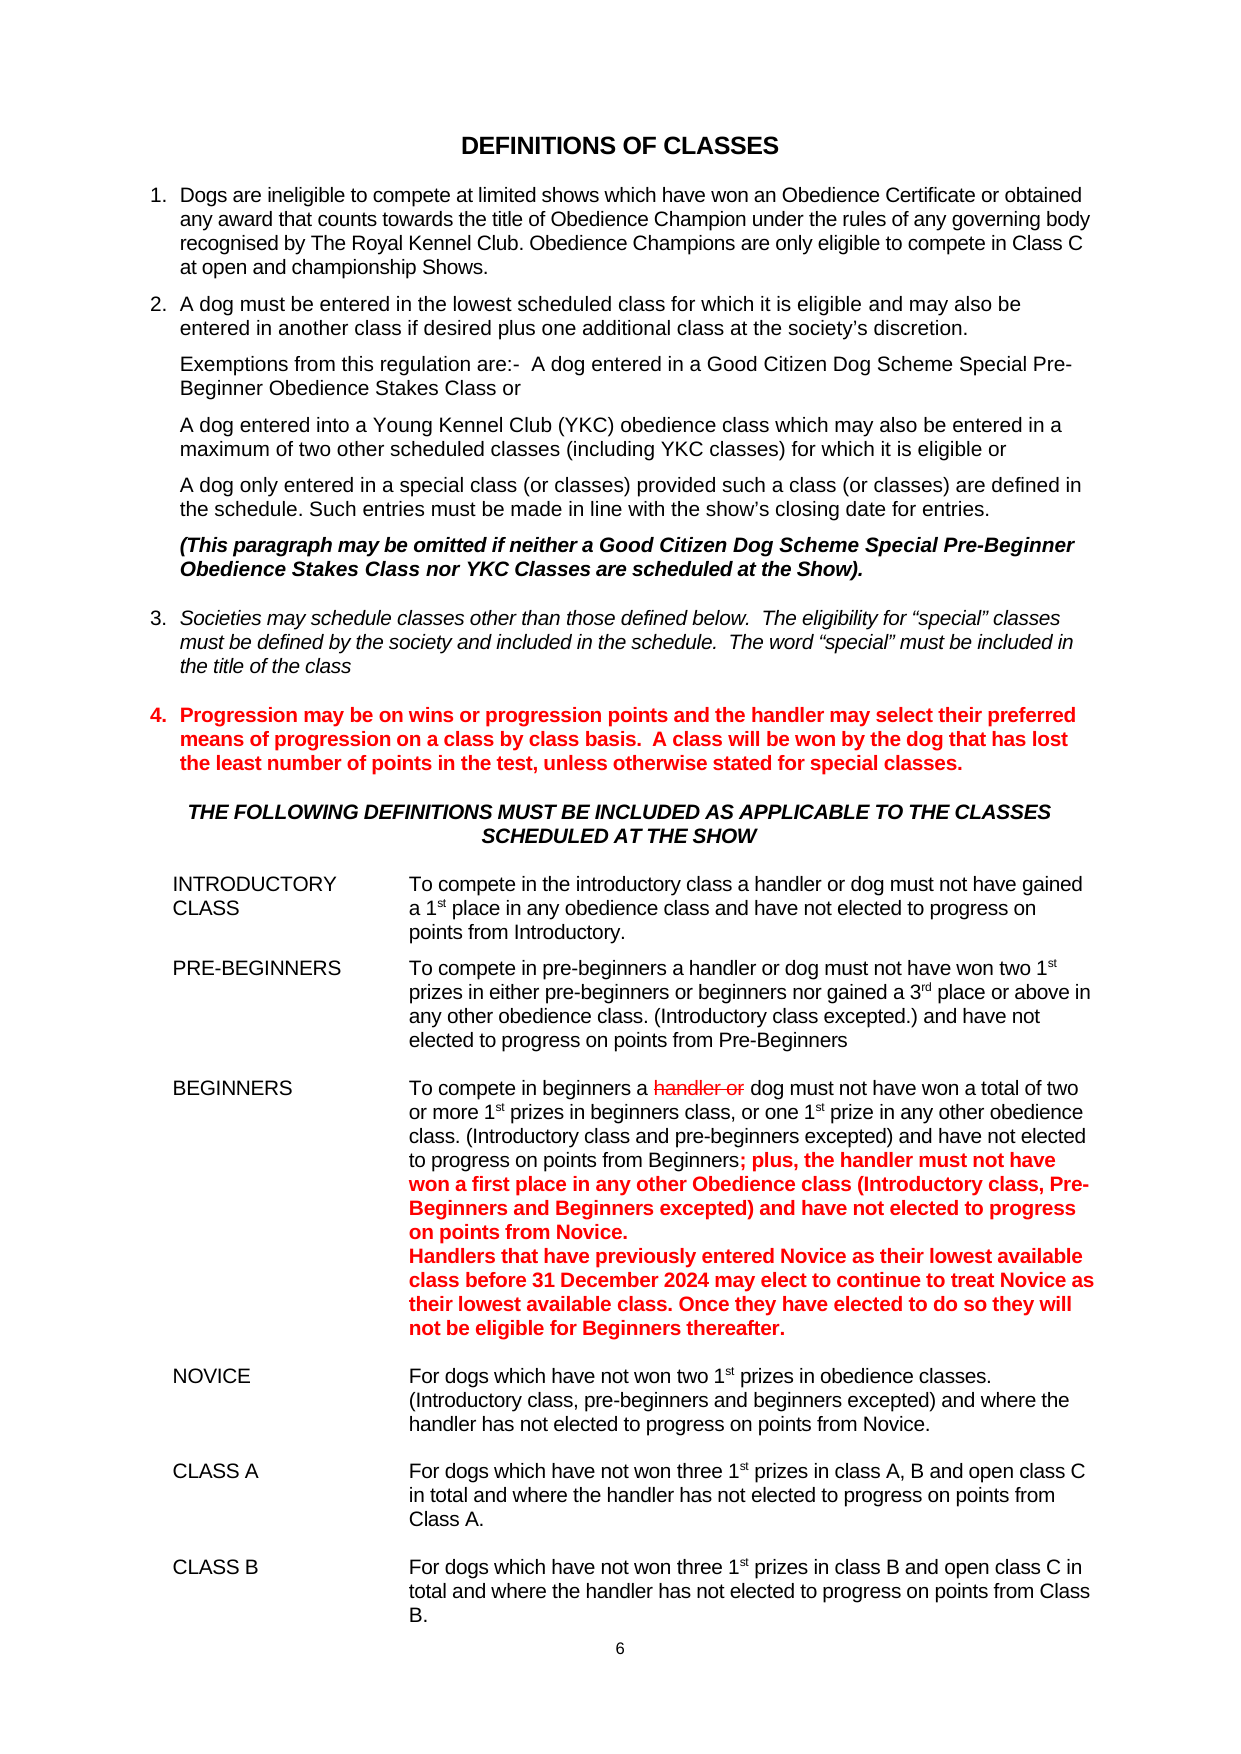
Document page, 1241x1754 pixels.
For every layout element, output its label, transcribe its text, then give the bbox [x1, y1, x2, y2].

table_cell CLASS B [161, 1555, 397, 1627]
text Exemptions from this regulation are:- A dog entered in a Good Citizen Dog Scheme Special Pre-Beginner Obedience Stakes Class or [179, 352, 1090, 400]
text 2. A dog must be entered in the lowest scheduled class for which it is eligible and may also be entered in another class if desired plus one additional class at the society’s discretion. [150, 292, 1090, 339]
text 4. Progression may be on wins or progression points and the handler may select their preferred means of progression on a class by class basis. A class will be won by the dog that has lost the least number of points in the test, unless otherwise stated for special classes. [150, 703, 1090, 775]
text 3. Societies may schedule classes other than those defined below. The eligibility for “special” classes must be defined by the society and included in the schedule. The word “special” must be included in the title of the class [150, 606, 1090, 678]
table_cell NOVICE [161, 1364, 397, 1459]
table_cell To compete in pre-beginners a handler or dog must not have won two 1st prizes in either pre-beginners or beginners nor gained a 3rd place or above in any other obedience class. (Introductory class excepted.) and have not elected to progress on points from Pre-Beginners [398, 956, 1106, 1076]
table_cell BEGINNERS [161, 1076, 397, 1363]
table_cell For dogs which have not won three 1st prizes in class A, B and open class C in total and where the handler has not elected to progress on points from Class A. [398, 1459, 1106, 1555]
table_cell To compete in beginners a handler or dog must not have won a total of two or more 1st prizes in beginners class, or one 1st prize in any other obedience class. (Introductory class and pre-beginners excepted) and have not elected to progress on points from Beginners; plus, the handler must not have won a first place in any other Obedience class (Introductory class, Pre-Beginners and Beginners excepted) and have not elected to progress on points from Novice. Handlers that have previously entered Novice as their lowest available class before 31 December 2024 may elect to continue to treat Novice as their lowest available class. Once they have elected to do so they will not be eligible for Beginners thereafter. [398, 1076, 1106, 1363]
text A dog only entered in a special class (or classes) provided such a class (or classes) are defined in the schedule. Such entries must be made in line with the show’s closing date for entries. [179, 473, 1090, 521]
table_cell For dogs which have not won two 1st prizes in obedience classes. (Introductory class, pre-beginners and beginners excepted) and where the handler has not elected to progress on points from Novice. [398, 1364, 1106, 1459]
table_header To compete in the introductory class a handler or dog must not have gained a 1st place in any obedience class and have not elected to progress on points from Introductory. [398, 872, 1106, 956]
text DEFINITIONS OF CLASSES [150, 131, 1090, 159]
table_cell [398, 1555, 1106, 1627]
table_cell PRE-BEGINNERS [161, 956, 397, 1076]
text A dog entered into a Young Kennel Club (YKC) obedience class which may also be entered in a maximum of two other scheduled classes (including YKC classes) for which it is eligible or [179, 412, 1090, 460]
text 1. Dogs are ineligible to compete at limited shows which have won an Obedience Certificate or obtained any award that counts towards the title of Obedience Champion under the rules of any governing body recognised by The Royal Kennel Club. Obedience Champions are only eligible to compete in Class C at open and championship Shows. [150, 183, 1090, 279]
table_header INTRODUCTORY CLASS [161, 872, 397, 956]
text THE FOLLOWING DEFINITIONS MUST BE INCLUDED AS APPLICABLE TO THE CLASSES SCHEDULED AT THE SHOW [150, 800, 1090, 848]
text (This paragraph may be omitted if neither a Good Citizen Dog Scheme Special Pre-Beginner Obedience Stakes Class nor YKC Classes are scheduled at the Show). [179, 533, 1090, 581]
table_cell CLASS A [161, 1459, 397, 1555]
